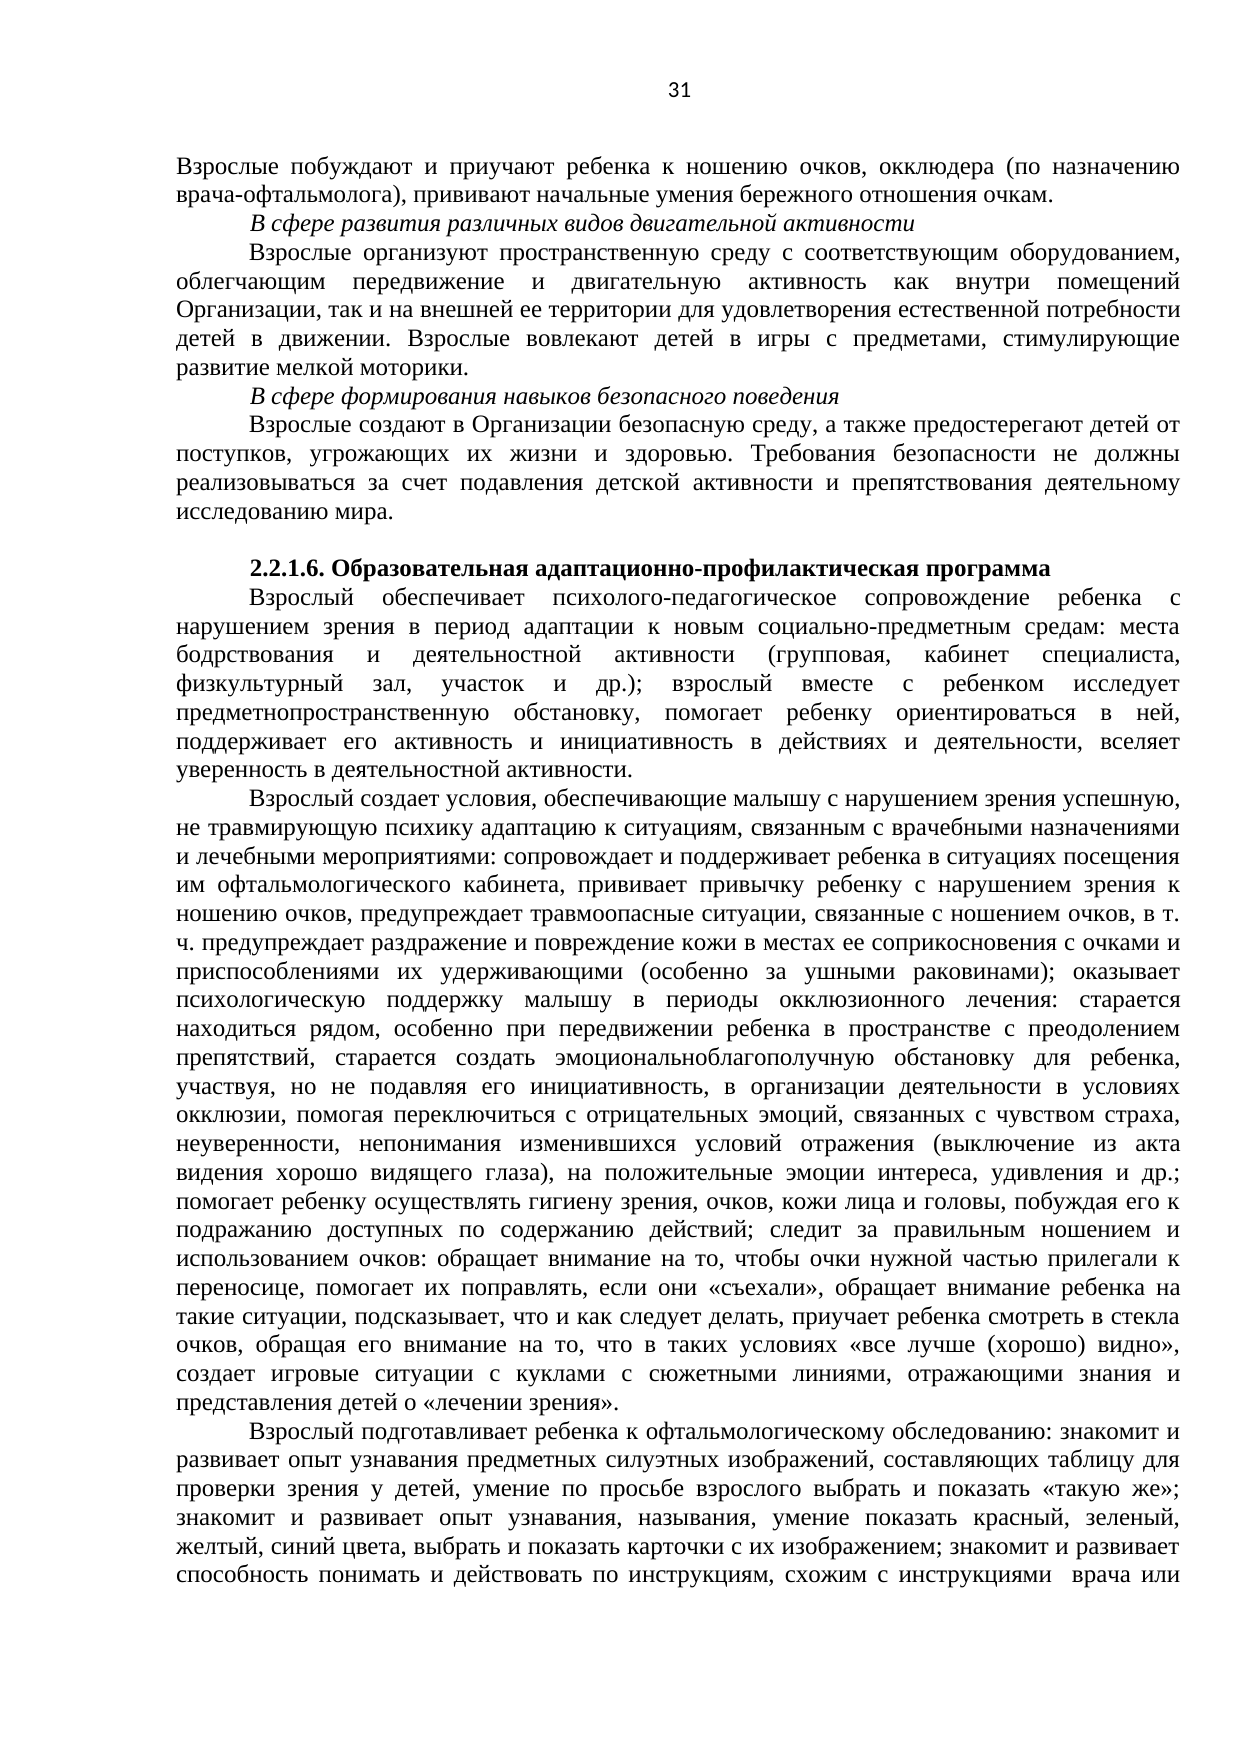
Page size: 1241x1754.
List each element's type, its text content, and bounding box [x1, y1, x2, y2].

text Взрослый создает условия, обеспечивающие малышу с нарушением зрения успешную, не травмирующую психику адаптацию к ситуациям, связанным с врачебными назначениями и лечебными мероприятиями: сопровождает и поддерживает ребенка в ситуациях посещения им офтальмологического кабинета, прививает привычку ребенку с нарушением зрения к ношению очков, предупреждает травмоопасные ситуации, связанные с ношением очков, в т. ч. предупреждает раздражение и повреждение кожи в местах ее соприкосновения с очками и приспособлениями их удерживающими (особенно за ушными раковинами); оказывает психологическую поддержку малышу в периоды окклюзионного лечения: старается находиться рядом, особенно при передвижении ребенка в пространстве с преодолением препятствий, старается создать эмоциональноблагополучную обстановку для ребенка, участвуя, но не подавляя его инициативность, в организации деятельности в условиях окклюзии, помогая переключиться с отрицательных эмоций, связанных с чувством страха, неуверенности, непонимания изменившихся условий отражения (выключение из акта видения хорошо видящего глаза), на положительные эмоции интереса, удивления и др.; помогает ребенку осуществлять гигиену зрения, очков, кожи лица и головы, побуждая его к подражанию доступных по содержанию действий; следит за правильным ношением и использованием очков: обращает внимание на то, чтобы очки нужной частью прилегали к переносице, помогает их поправлять, если они «съехали», обращает внимание ребенка на такие ситуации, подсказывает, что и как следует делать, приучает ребенка смотреть в стекла очков, обращая его внимание на то, что в таких условиях «все лучше (хорошо) видно», создает игровые ситуации с куклами с cюжетными линиями, отражающими знания и представления детей о «лечении зрения». [176, 783, 1181, 1416]
text Взрослые создают в Организации безопасную среду, а также предостерегают детей от поступков, угрожающих их жизни и здоровью. Требования безопасности не должны реализовываться за счет подавления детской активности и препятствования деятельному исследованию мира. [176, 409, 1181, 524]
text В сфере развития различных видов двигательной активности [249, 208, 1181, 237]
subtitle Образовательная адаптационно-профилактическая программа [249, 553, 1181, 582]
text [176, 151, 1181, 208]
text Взрослый обеспечивает психолого-педагогическое сопровождение ребенка с нарушением зрения в период адаптации к новым социально-предметным средам: места бодрствования и деятельностной активности (групповая, кабинет специалиста, физкультурный зал, участок и др.); взрослый вместе с ребенком исследует предметнопространственную обстановку, помогает ребенку ориентироваться в ней, поддерживает его активность и инициативность в действиях и деятельности, вселяет уверенность в деятельностной активности. [176, 582, 1181, 783]
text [176, 1416, 1181, 1588]
text В сфере формирования навыков безопасного поведения [249, 381, 1181, 409]
text Взрослые организуют пространственную среду с соответствующим оборудованием, облегчающим передвижение и двигательную активность как внутри помещений Организации, так и на внешней ее территории для удовлетворения естественной потребности детей в движении. Взрослые вовлекают детей в игры с предметами, стимулирующие развитие мелкой моторики. [176, 237, 1181, 381]
